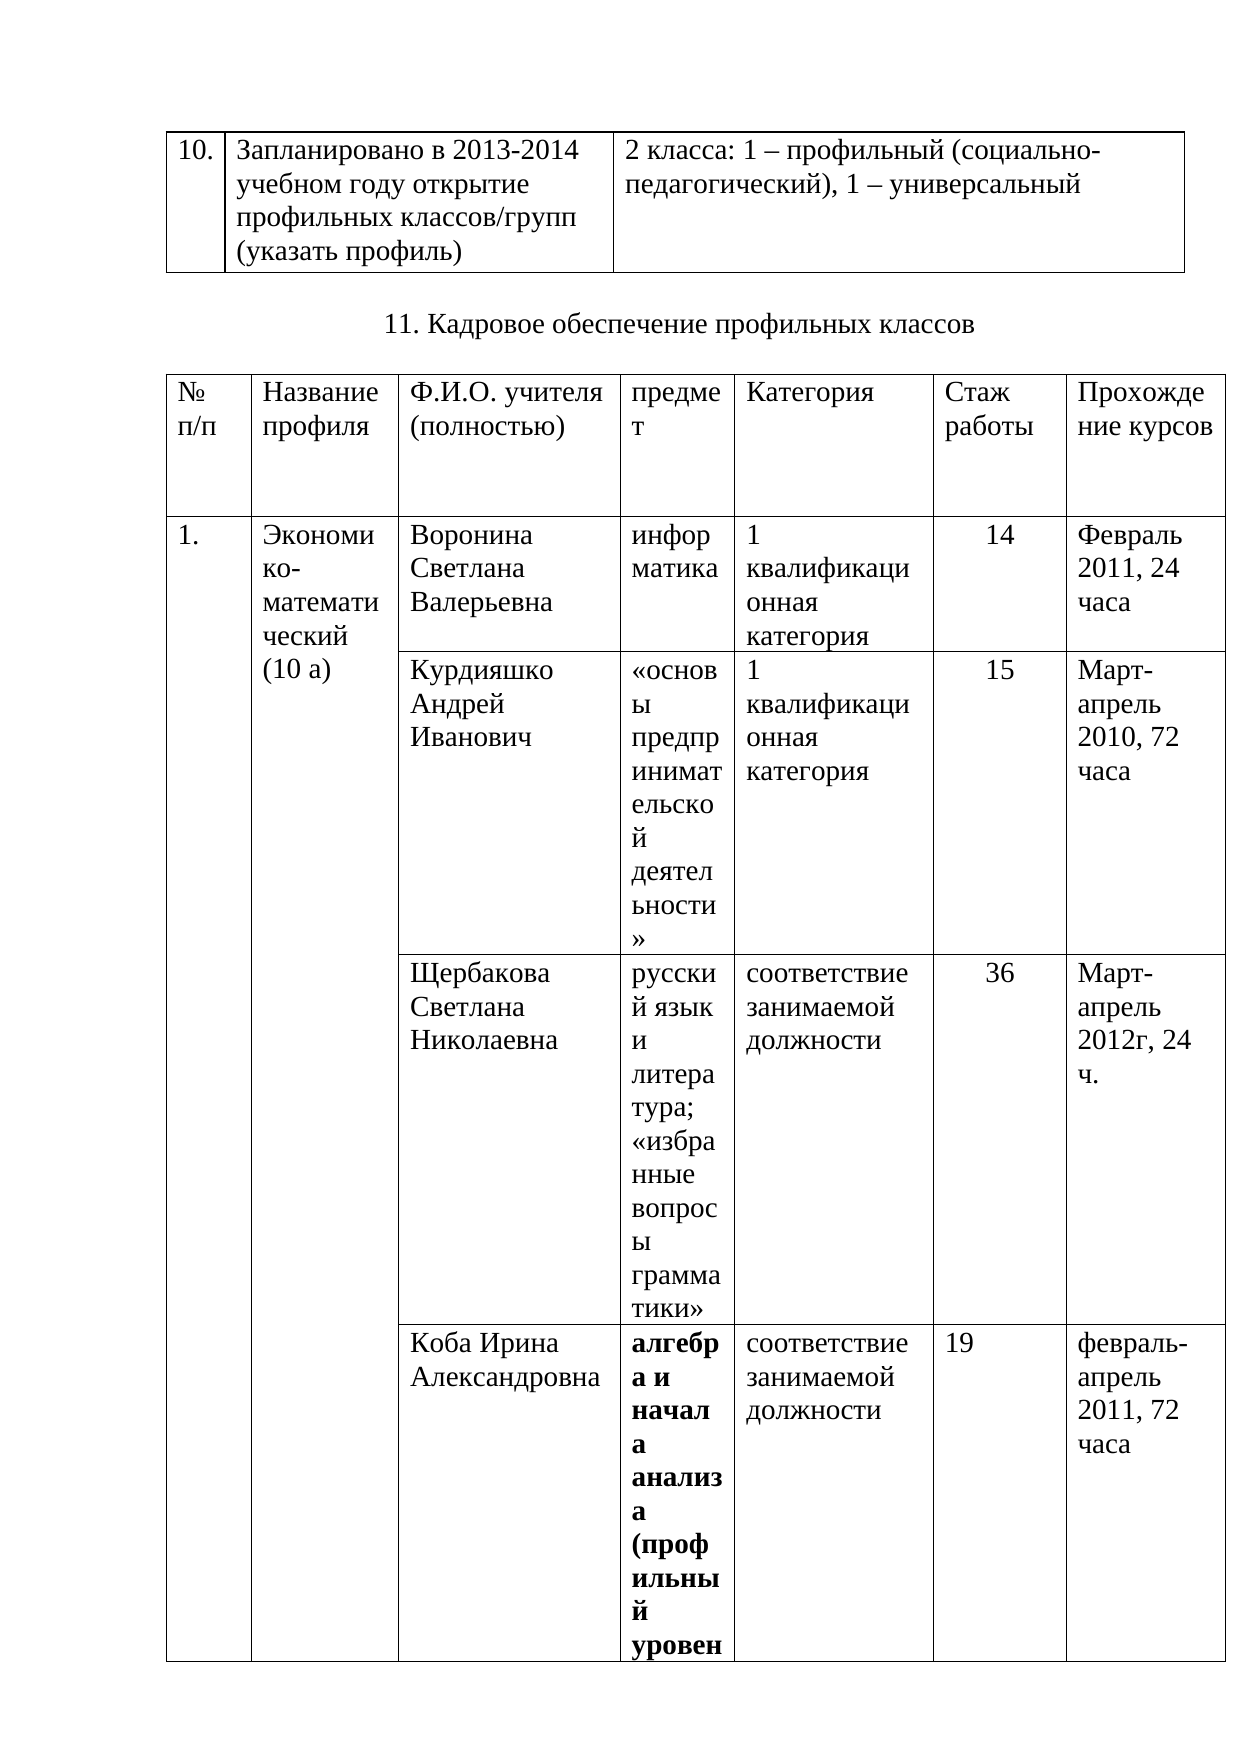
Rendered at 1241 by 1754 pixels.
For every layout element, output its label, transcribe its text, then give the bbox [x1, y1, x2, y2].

table_cell Март-апрель 2010, 72 часа [1067, 652, 1225, 954]
table_header Название профиля [252, 375, 398, 516]
table_cell 36 [934, 955, 1066, 1324]
table_cell соответствие занимаемой должности [735, 955, 933, 1324]
table_cell Курдияшко Андрей Иванович [399, 652, 620, 954]
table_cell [1067, 1325, 1225, 1661]
table_cell 2 класса: 1 – профильный (социально-педагогический), 1 – универсальный [614, 133, 1184, 272]
table_header № п/п [167, 375, 251, 516]
table_cell 19 [934, 1325, 1066, 1661]
table_cell 10. [167, 133, 224, 272]
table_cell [621, 1325, 734, 1661]
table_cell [735, 1325, 933, 1661]
table_cell информатика [621, 517, 734, 651]
table_header предмет [621, 375, 734, 516]
table_cell 14 [934, 517, 1066, 651]
table_cell 1. [167, 517, 251, 1661]
table_cell 15 [934, 652, 1066, 954]
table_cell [399, 1325, 620, 1661]
table_cell Февраль 2011, 24 часа [1067, 517, 1225, 651]
table_cell «основы предпринимательской деятельности» [621, 652, 734, 954]
table_cell Щербакова Светлана Николаевна [399, 955, 620, 1324]
table_cell Запланировано в 2013-2014 учебном году открытие профильных классов/групп (указать профиль) [226, 133, 613, 272]
table_header Категория [735, 375, 933, 516]
table_header Ф.И.О. учителя (полностью) [399, 375, 620, 516]
table_header Прохождение курсов [1067, 375, 1225, 516]
table_cell Март-апрель 2012г, 24 ч. [1067, 955, 1225, 1324]
table_cell русский язык и литература; «избранные вопросы грамматики» [621, 955, 734, 1324]
table_header Стаж работы [934, 375, 1066, 516]
text 11. Кадровое обеспечение профильных классов [177, 306, 1181, 340]
table_cell 1 квалификационная категория [735, 652, 933, 954]
table_cell Экономико-математический (10 а) [252, 517, 398, 1661]
table_cell 1 квалификационная категория [735, 517, 933, 651]
table_cell Воронина Светлана Валерьевна [399, 517, 620, 651]
